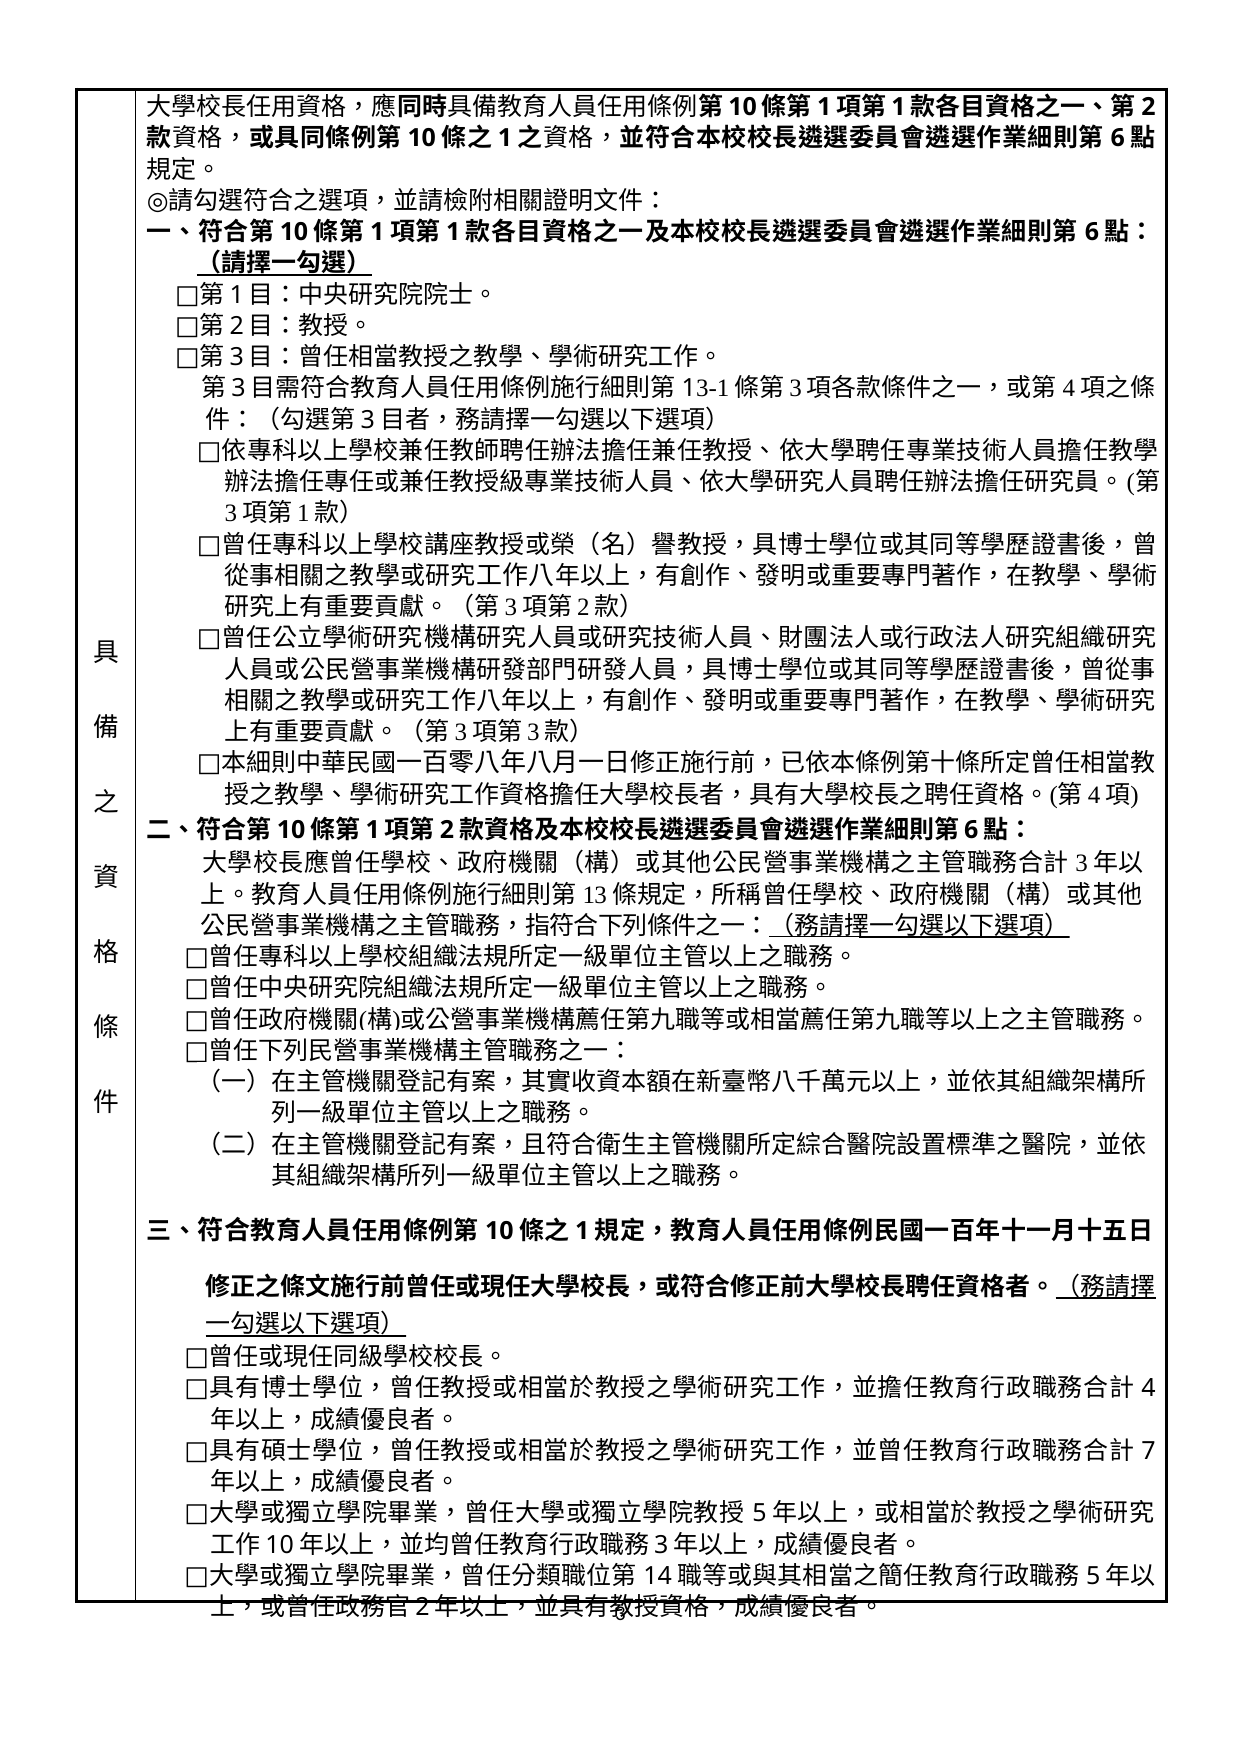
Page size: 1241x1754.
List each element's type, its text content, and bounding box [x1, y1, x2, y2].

table_cell 大學校長任用資格，應同時具備教育人員任用條例第10條第1項第1款各目資格之一、第2款資格，或具同條例第10條之1之資格，並符合本校校長遴選委員會遴選作業細則第6點規定。 ◎請勾選符合之選項，並請檢附相關證明文件： 一、符合第10條第1項第1款各目資格之一及本校校長遴選委員會遴選作業細則第6點：（請擇一勾選） □第1目：中央研究院院士。 □第2目：教授。 □第3目：曾任相當教授之教學、學術研究工作。 第3目需符合教育人員任用條例施行細則第13-1條第3項各款條件之一，或第4項之條件：（勾選第3目者，務請擇一勾選以下選項） □依專科以上學校兼任教師聘任辦法擔任兼任教授、依大學聘任專業技術人員擔任教學辦法擔任專任或兼任教授級專業技術人員、依大學研究人員聘任辦法擔任研究員。(第3項第1款） □曾任專科以上學校講座教授或榮（名）譽教授，具博士學位或其同等學歷證書後，曾從事相關之教學或研究工作八年以上，有創作、發明或重要專門著作，在教學、學術研究上有重要貢獻。（第3項第2款） □曾任公立學術研究機構研究人員或研究技術人員、財團法人或行政法人研究組織研究人員或公民營事業機構研發部門研發人員，具博士學位或其同等學歷證書後，曾從事相關之教學或研究工作八年以上，有創作、發明或重要專門著作，在教學、學術研究上有重要貢獻。（第3項第3款） □本細則中華民國一百零八年八月一日修正施行前，已依本條例第十條所定曾任相當教授之教學、學術研究工作資格擔任大學校長者，具有大學校長之聘任資格。(第4項) 二、符合第10條第1項第2款資格及本校校長遴選委員會遴選作業細則第6點： 大學校長應曾任學校、政府機關（構）或其他公民營事業機構之主管職務合計3年以上。教育人員任用條例施行細則第13條規定，所稱曾任學校、政府機關（構）或其他公民營事業機構之主管職務，指符合下列條件之一：（務請擇一勾選以下選項） □曾任專科以上學校組織法規所定一級單位主管以上之職務。 □曾任中央研究院組織法規所定一級單位主管以上之職務。 □曾任政府機關(構)或公營事業機構薦任第九職等或相當薦任第九職等以上之主管職務。 □曾任下列民營事業機構主管職務之一： （一）在主管機關登記有案，其實收資本額在新臺幣八千萬元以上，並依其組織架構所列一級單位主管以上之職務。 （二）在主管機關登記有案，且符合衛生主管機關所定綜合醫院設置標準之醫院，並依其組織架構所列一級單位主管以上之職務。 三、符合教育人員任用條例第10條之1規定，教育人員任用條例民國一百年十一月十五日修正之條文施行前曾任或現任大學校長，或符合修正前大學校長聘任資格者。（務請擇一勾選以下選項） □曾任或現任同級學校校長。 □具有博士學位，曾任教授或相當於教授之學術研究工作，並擔任教育行政職務合計4年以上，成績優良者。 □具有碩士學位，曾任教授或相當於教授之學術研究工作，並曾任教育行政職務合計7年以上，成績優良者。 □大學或獨立學院畢業，曾任大學或獨立學院教授5年以上，或相當於教授之學術研究工作10年以上，並均曾任教育行政職務3年以上，成績優良者。 □大學或獨立學院畢業，曾任分類職位第14職等或與其相當之簡任教育行政職務5年以上，或曾任政務官2年以上，並具有教授資格，成績優良者。 [136, 91, 1165, 1600]
table_cell 具備之資格條件 [78, 91, 135, 1600]
